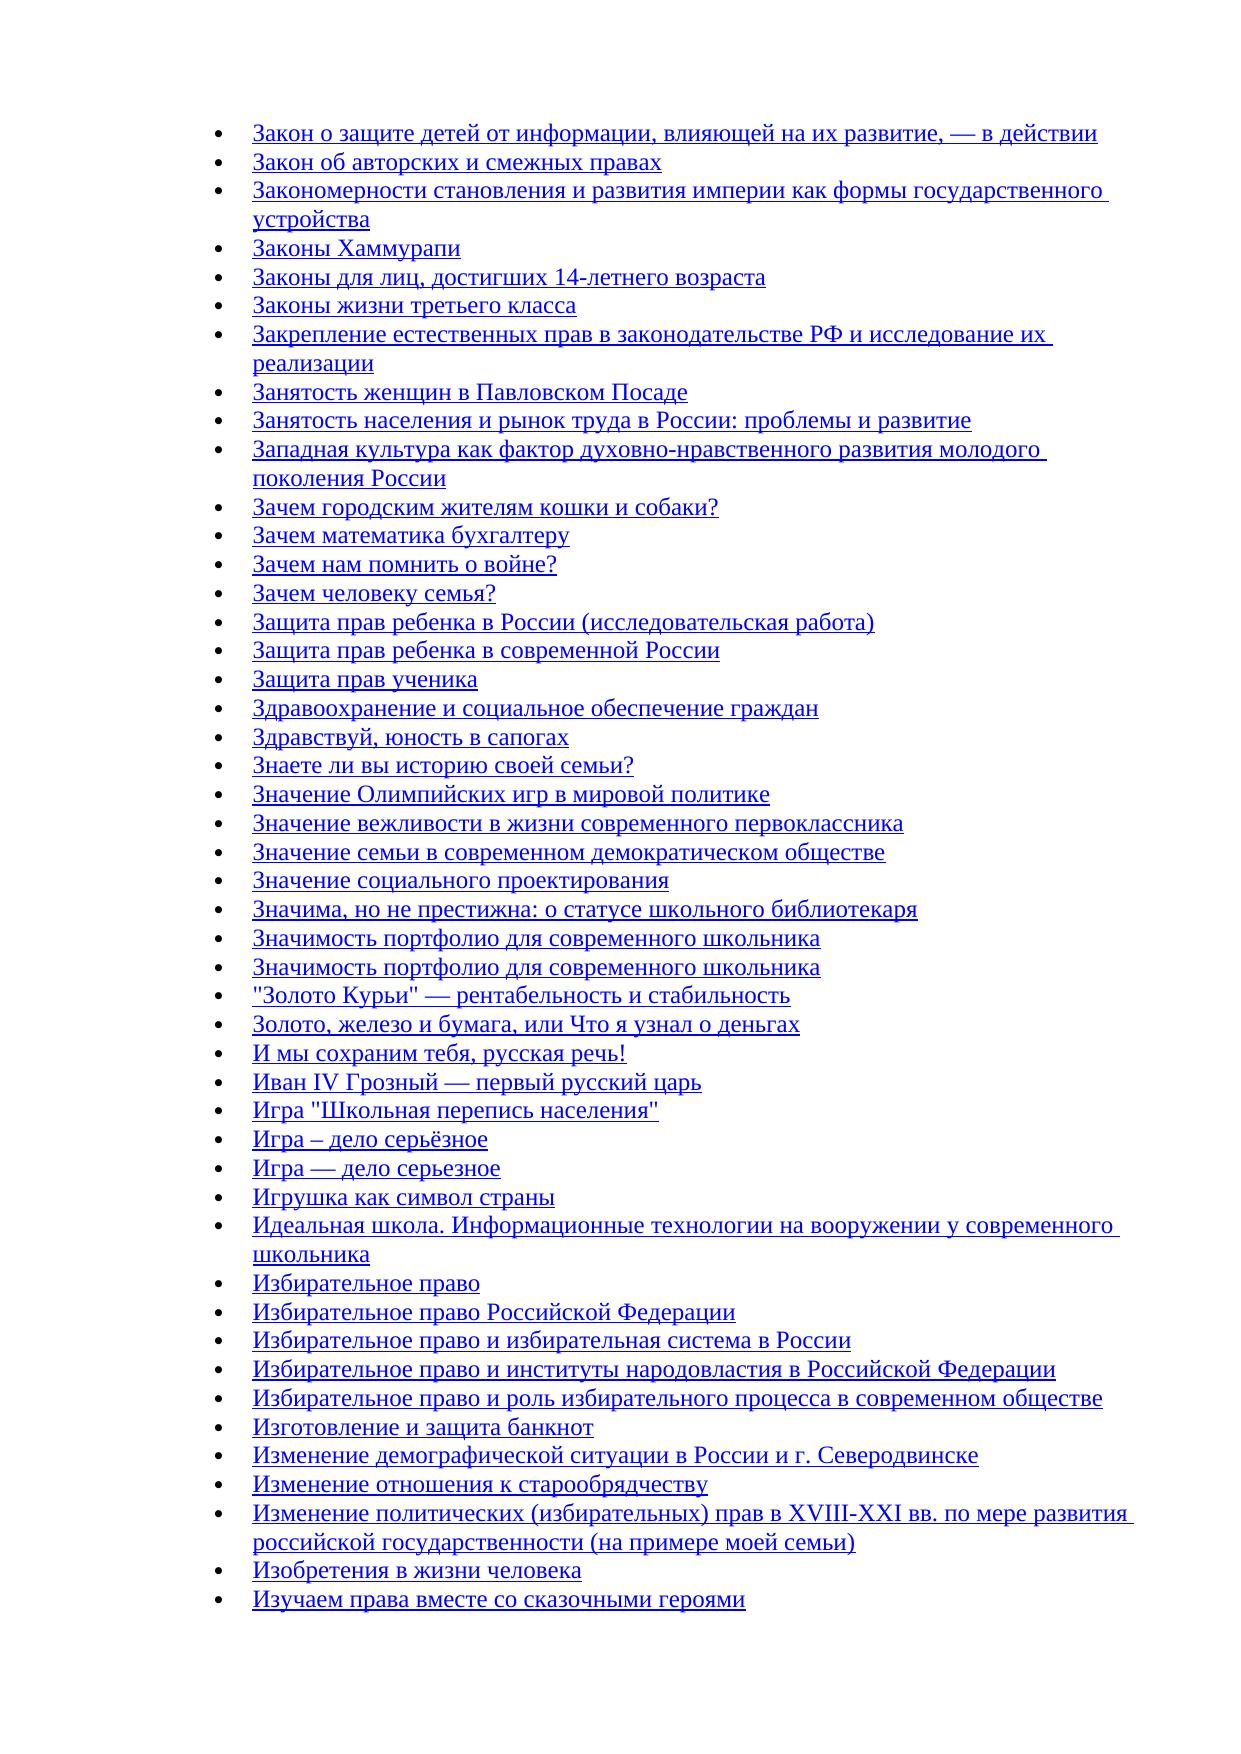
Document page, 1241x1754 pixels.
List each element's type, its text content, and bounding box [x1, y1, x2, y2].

list Идеальная школа. Информационные технологии на вооружении у современного школьника [215, 1211, 1152, 1268]
list Законы жизни третьего класса [215, 291, 1152, 319]
list Значение Олимпийских игр в мировой политике [215, 779, 1152, 808]
list И мы сохраним тебя, русская речь! [215, 1038, 1152, 1067]
list Значение семьи в современном демократическом обществе [215, 837, 1152, 866]
list Иван IV Грозный — первый русский царь [215, 1067, 1152, 1096]
list Закон об авторских и смежных правах [215, 147, 1152, 176]
list Изучаем права вместе со сказочными героями [215, 1584, 1152, 1613]
list Закрепление естественных прав в законодательстве РФ и исследование их реализации [215, 319, 1152, 377]
list Избирательное право и институты народовластия в Российской Федерации [215, 1354, 1152, 1383]
list Здравствуй, юность в сапогах [215, 722, 1152, 751]
list Изменение отношения к старообрядчеству [215, 1469, 1152, 1498]
list Избирательное право [215, 1268, 1152, 1297]
list Зачем городским жителям кошки и собаки? [215, 492, 1152, 521]
list Занятость населения и рынок труда в России: проблемы и развитие [215, 406, 1152, 434]
list Законы для лиц, достигших 14-летнего возраста [215, 262, 1152, 291]
list Здравоохранение и социальное обеспечение граждан [215, 693, 1152, 722]
list Западная культура как фактор духовно-нравственного развития молодого поколения России [215, 434, 1152, 492]
list Игрушка как символ страны [215, 1182, 1152, 1211]
list Защита прав ребенка в современной России [215, 636, 1152, 664]
list Значение вежливости в жизни современного первоклассника [215, 808, 1152, 837]
list Зачем математика бухгалтеру [215, 521, 1152, 549]
list Значимость портфолио для современного школьника [215, 952, 1152, 981]
list Игра "Школьная перепись населения" [215, 1096, 1152, 1124]
list Зачем нам помнить о войне? [215, 549, 1152, 578]
list Избирательное право Российской Федерации [215, 1297, 1152, 1326]
list Значимость портфолио для современного школьника [215, 923, 1152, 952]
list Избирательное право и избирательная система в России [215, 1326, 1152, 1354]
list Законы Хаммурапи [215, 233, 1152, 262]
list Золото, железо и бумага, или Что я узнал о деньгах [215, 1009, 1152, 1038]
list Защита прав ученика [215, 664, 1152, 693]
list "Золото Курьи" — рентабельность и стабильность [215, 981, 1152, 1009]
list Закон о защите детей от информации, влияющей на их развитие, — в действии [215, 118, 1152, 147]
list Игра — дело серьезное [215, 1153, 1152, 1182]
list Изобретения в жизни человека [215, 1556, 1152, 1584]
list Значение социального проектирования [215, 866, 1152, 894]
list Знаете ли вы историю своей семьи? [215, 751, 1152, 779]
list Занятость женщин в Павловском Посаде [215, 377, 1152, 406]
list Игра – дело серьёзное [215, 1124, 1152, 1153]
list Избирательное право и роль избирательного процесса в современном обществе [215, 1383, 1152, 1412]
list Защита прав ребенка в России (исследовательская работа) [215, 607, 1152, 636]
list Зачем человеку семья? [215, 578, 1152, 607]
list Изготовление и защита банкнот [215, 1412, 1152, 1441]
list Изменение политических (избирательных) прав в XVIII-XXI вв. по мере развития российской государственности (на примере моей семьи) [215, 1498, 1152, 1556]
list Закономерности становления и развития империи как формы государственного устройства [215, 176, 1152, 233]
list Изменение демографической ситуации в России и г. Северодвинске [215, 1441, 1152, 1469]
list Значима, но не престижна: о статусе школьного библиотекаря [215, 894, 1152, 923]
